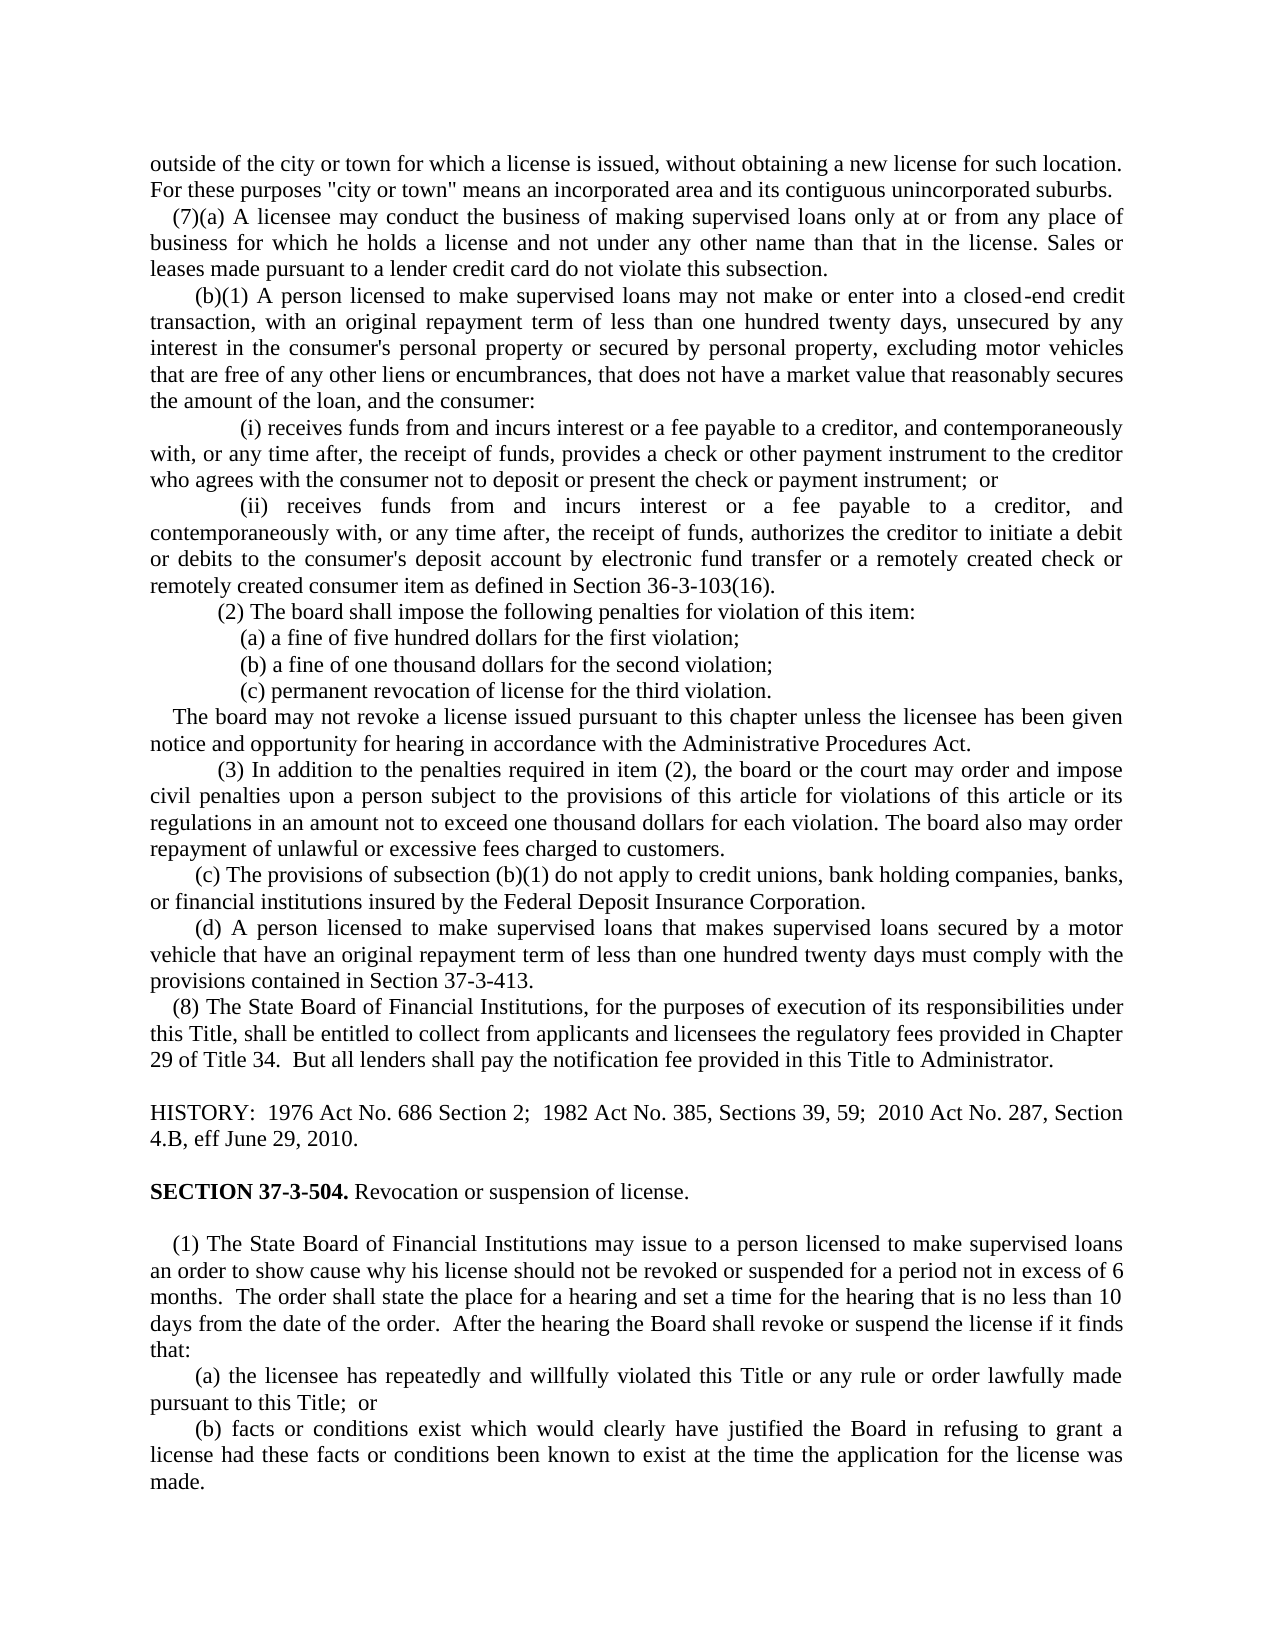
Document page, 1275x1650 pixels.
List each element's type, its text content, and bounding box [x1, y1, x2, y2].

text SECTION 37-3-504. Revocation or suspension of license. [150, 1178, 1125, 1204]
text (a) a fine of five hundred dollars for the first violation; [150, 624, 1125, 651]
text (b) a fine of one thousand dollars for the second violation; [150, 651, 1125, 677]
text (7)(a) A licensee may conduct the business of making supervised loans only at or from any place of business for which he holds a license and not under any other name than that in the license. Sales or leases made pursuant to a lender credit card do not violate this subsection. [150, 203, 1125, 282]
text (b)(1) A person licensed to make supervised loans may not make or enter into a closed-end credit transaction, with an original repayment term of less than one hundred twenty days, unsecured by any interest in the consumer's personal property or secured by personal property, excluding motor vehicles that are free of any other liens or encumbrances, that does not have a market value that reasonably secures the amount of the loan, and the consumer: [150, 282, 1125, 413]
text (3) In addition to the penalties required in item (2), the board or the court may order and impose civil penalties upon a person subject to the provisions of this article for violations of this article or its regulations in an amount not to exceed one thousand dollars for each violation. The board also may order repayment of unlawful or excessive fees charged to customers. [150, 756, 1125, 862]
text (2) The board shall impose the following penalties for violation of this item: [150, 598, 1125, 624]
text (8) The State Board of Financial Institutions, for the purposes of execution of its responsibilities under this Title, shall be entitled to collect from applicants and licensees the regulatory fees provided in Chapter 29 of Title 34. But all lenders shall pay the notification fee provided in this Title to Administrator. [150, 993, 1125, 1072]
text (1) The State Board of Financial Institutions may issue to a person licensed to make supervised loans an order to show cause why his license should not be revoked or suspended for a period not in excess of 6 months. The order shall state the place for a hearing and set a time for the hearing that is no less than 10 days from the date of the order. After the hearing the Board shall revoke or suspend the license if it finds that: [150, 1231, 1125, 1362]
text (i) receives funds from and incurs interest or a fee payable to a creditor, and contemporaneously with, or any time after, the receipt of funds, provides a check or other payment instrument to the creditor who agrees with the consumer not to deposit or present the check or payment instrument; or [150, 413, 1125, 493]
text (ii) receives funds from and incurs interest or a fee payable to a creditor, and contemporaneously with, or any time after, the receipt of funds, authorizes the creditor to initiate a debit or debits to the consumer's deposit account by electronic fund transfer or a remotely created check or remotely created consumer item as defined in Section 36-3-103(16). [150, 493, 1125, 598]
text (a) the licensee has repeatedly and willfully violated this Title or any rule or order lawfully made pursuant to this Title; or [150, 1362, 1125, 1415]
text (b) facts or conditions exist which would clearly have justified the Board in refusing to grant a license had these facts or conditions been known to exist at the time the application for the license was made. [150, 1415, 1125, 1494]
text (c) permanent revocation of license for the third violation. [150, 677, 1125, 703]
text (d) A person licensed to make supervised loans that makes supervised loans secured by a motor vehicle that have an original repayment term of less than one hundred twenty days must comply with the provisions contained in Section 37-3-413. [150, 914, 1125, 993]
text HISTORY: 1976 Act No. 686 Section 2; 1982 Act No. 385, Sections 39, 59; 2010 Act No. 287, Section 4.B, eff June 29, 2010. [150, 1099, 1125, 1151]
text (c) The provisions of subsection (b)(1) do not apply to credit unions, bank holding companies, banks, or financial institutions insured by the Federal Deposit Insurance Corporation. [150, 862, 1125, 914]
text The board may not revoke a license issued pursuant to this chapter unless the licensee has been given notice and opportunity for hearing in accordance with the Administrative Procedures Act. [150, 703, 1125, 756]
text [150, 150, 1125, 203]
